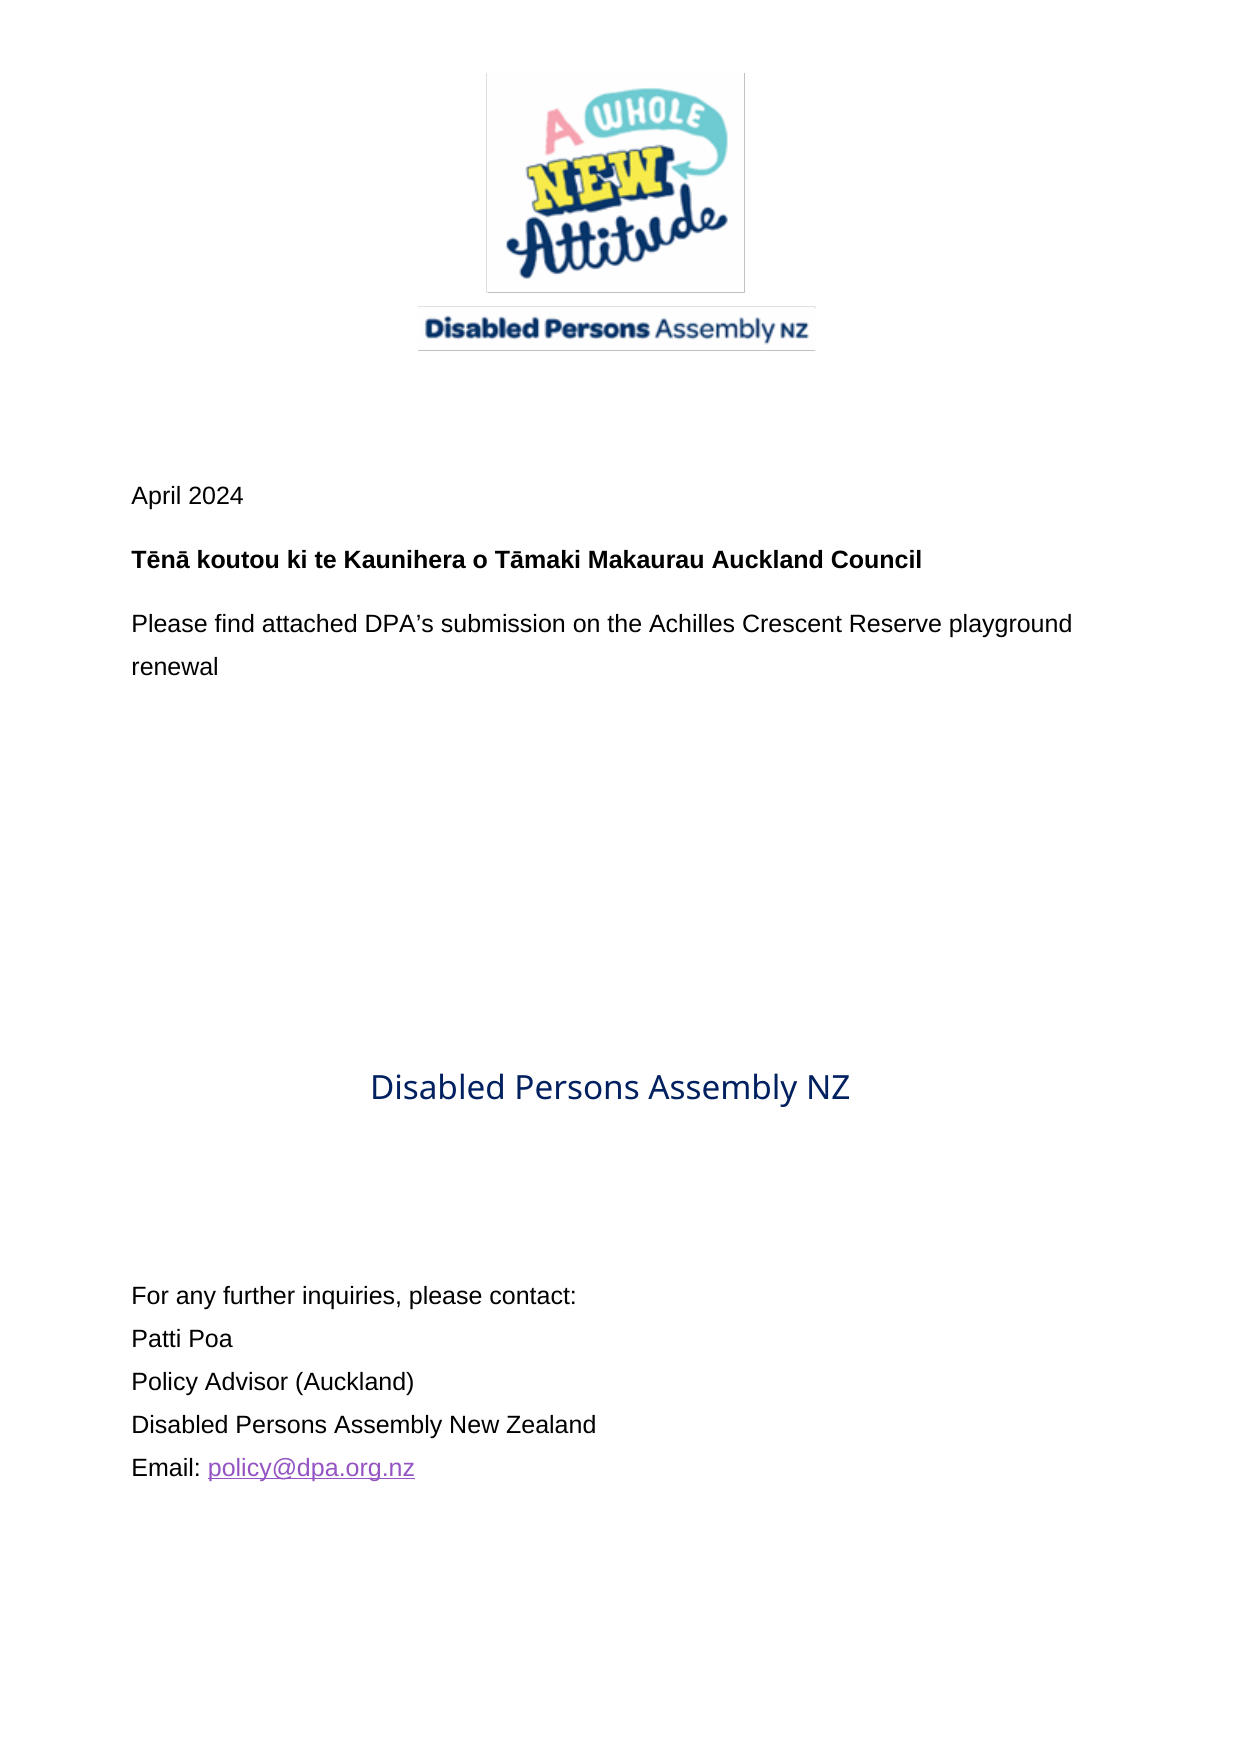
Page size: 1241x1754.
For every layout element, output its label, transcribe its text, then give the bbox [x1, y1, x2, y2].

text For any further inquiries, please contact: [131, 1281, 1106, 1309]
text Email: policy@dpa.org.nz [131, 1453, 1106, 1482]
text Policy Advisor (Auckland) [131, 1367, 1106, 1396]
text Tēnā koutou ki te Kaunihera o Tāmaki Makaurau Auckland Council [131, 545, 1106, 574]
text April 2024 [131, 481, 1106, 510]
text Patti Poa [131, 1324, 1106, 1353]
picture [418, 73, 820, 354]
text Please find attached DPA’s submission on the Achilles Crescent Reserve playground renewal [131, 609, 1106, 681]
text Disabled Persons Assembly New Zealand [131, 1410, 1106, 1439]
subtitle Disabled Persons Assembly NZ [146, 1064, 1074, 1109]
